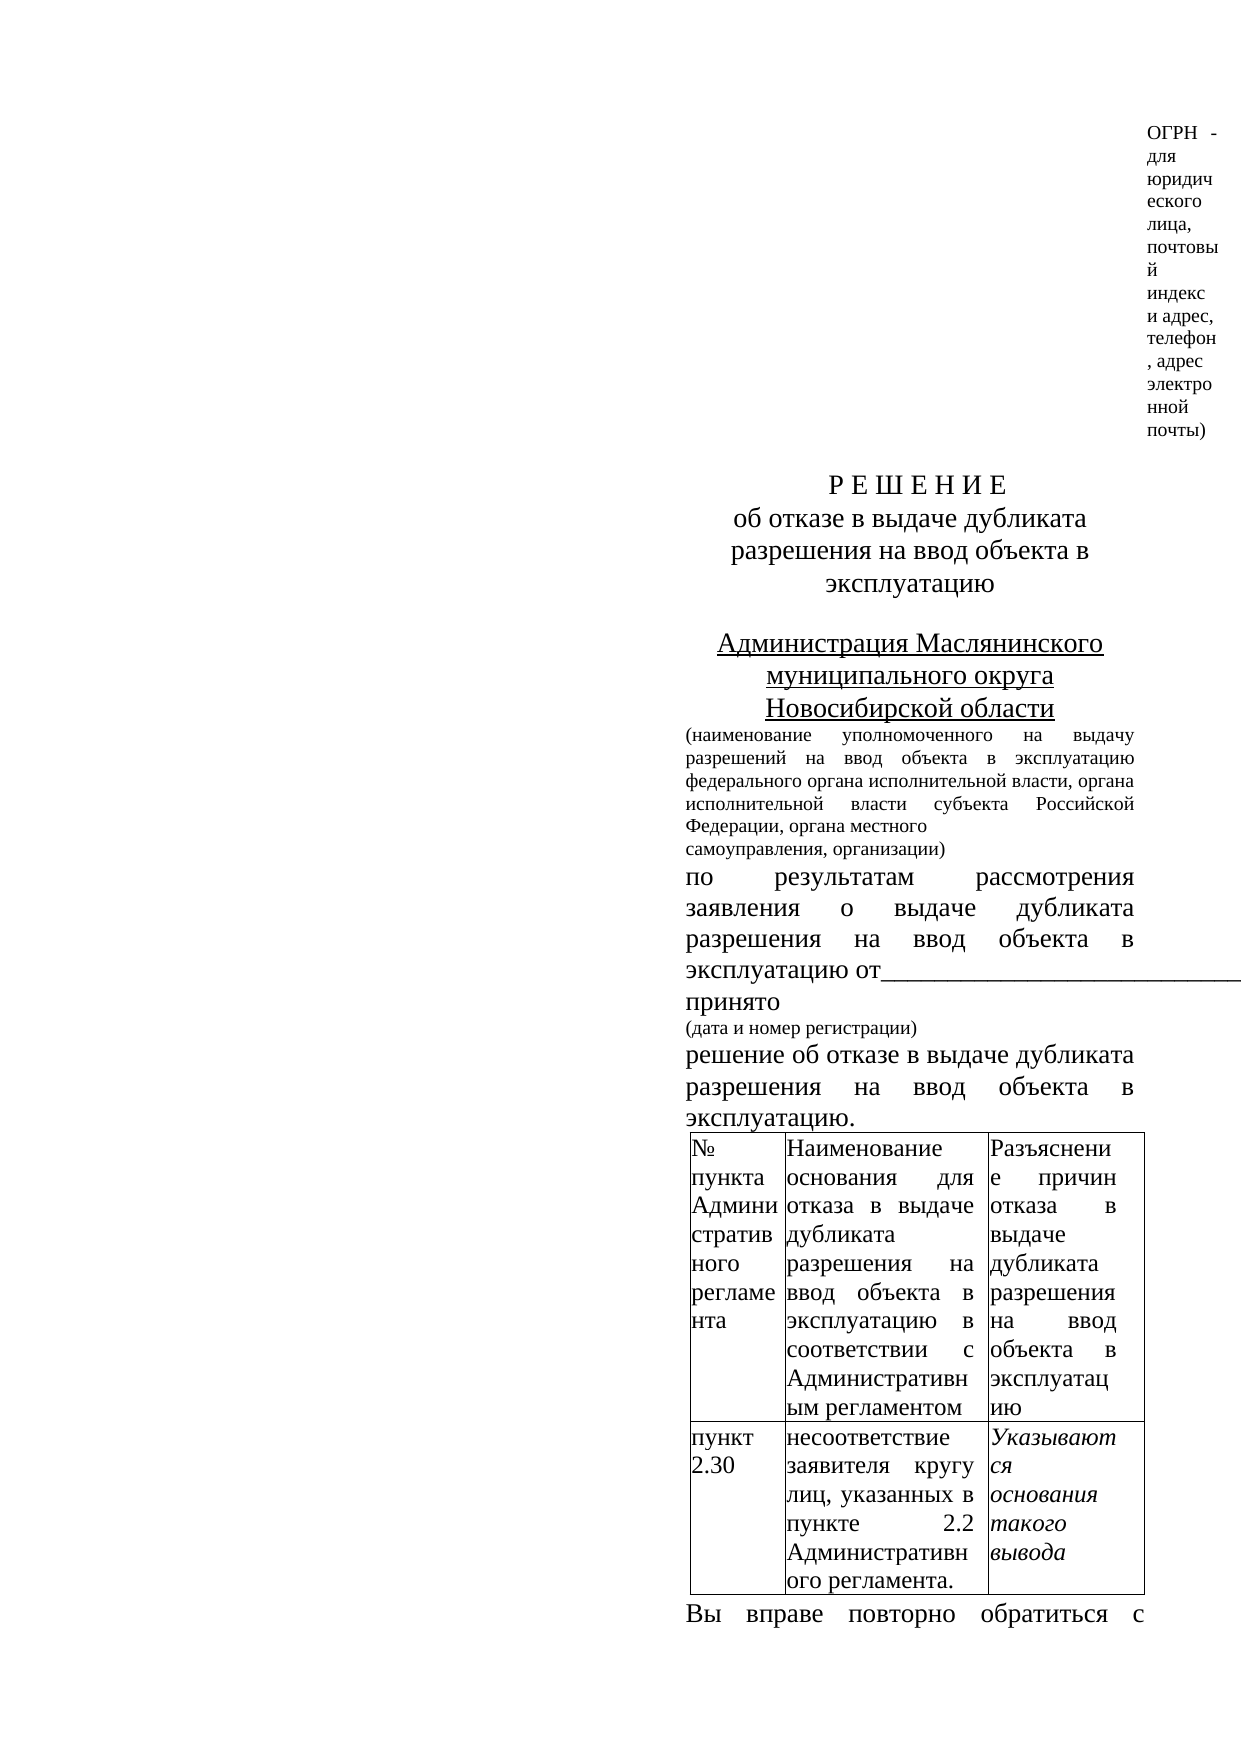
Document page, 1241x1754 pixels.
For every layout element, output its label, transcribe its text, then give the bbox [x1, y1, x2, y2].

text (дата и номер регистрации) [685, 1016, 1149, 1039]
text решение об отказе в выдаче дубликата разрешения на ввод объекта в эксплуатацию. [685, 1039, 1135, 1132]
table_cell Указываются основания такого вывода [989, 1422, 1144, 1594]
table_cell несоответствие заявителя кругу лиц, указанных в пункте 2.2 Административного регламента. [950, 1422, 988, 1594]
table_cell пункт 2.30 [691, 1422, 785, 1594]
text почтовый индекс и адрес, телефон, адрес электронной почты) [1147, 235, 1219, 440]
text по результатам рассмотрения заявления о выдаче дубликата разрешения на ввод объекта в эксплуатацию от № принято [685, 860, 1135, 1016]
table_header № пункта Административного регламента [691, 1133, 785, 1421]
table_header Наименование основания для отказа в выдаче дубликата разрешения на ввод объекта в эксплуатацию в соответствии с Административным регламентом [896, 1133, 988, 1421]
text (наименование уполномоченного на выдачу разрешений на ввод объекта в эксплуатацию федерального органа исполнительной власти, органа исполнительной власти субъекта Российской Федерации, органа местного [685, 723, 1135, 837]
text самоуправления, организации) [685, 837, 1149, 860]
text Администрация Маслянинского муниципального округа Новосибирской области [685, 626, 1135, 723]
table_header Разъяснение причин отказа в выдаче дубликата разрешения на ввод объекта в эксплуатацию [1022, 1133, 1144, 1421]
text Р Е Ш Е Н И Е [685, 468, 1149, 501]
text об отказе в выдаче дубликата разрешения на ввод объекта в эксплуатацию [685, 501, 1135, 598]
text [685, 1598, 1145, 1629]
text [1147, 121, 1217, 235]
